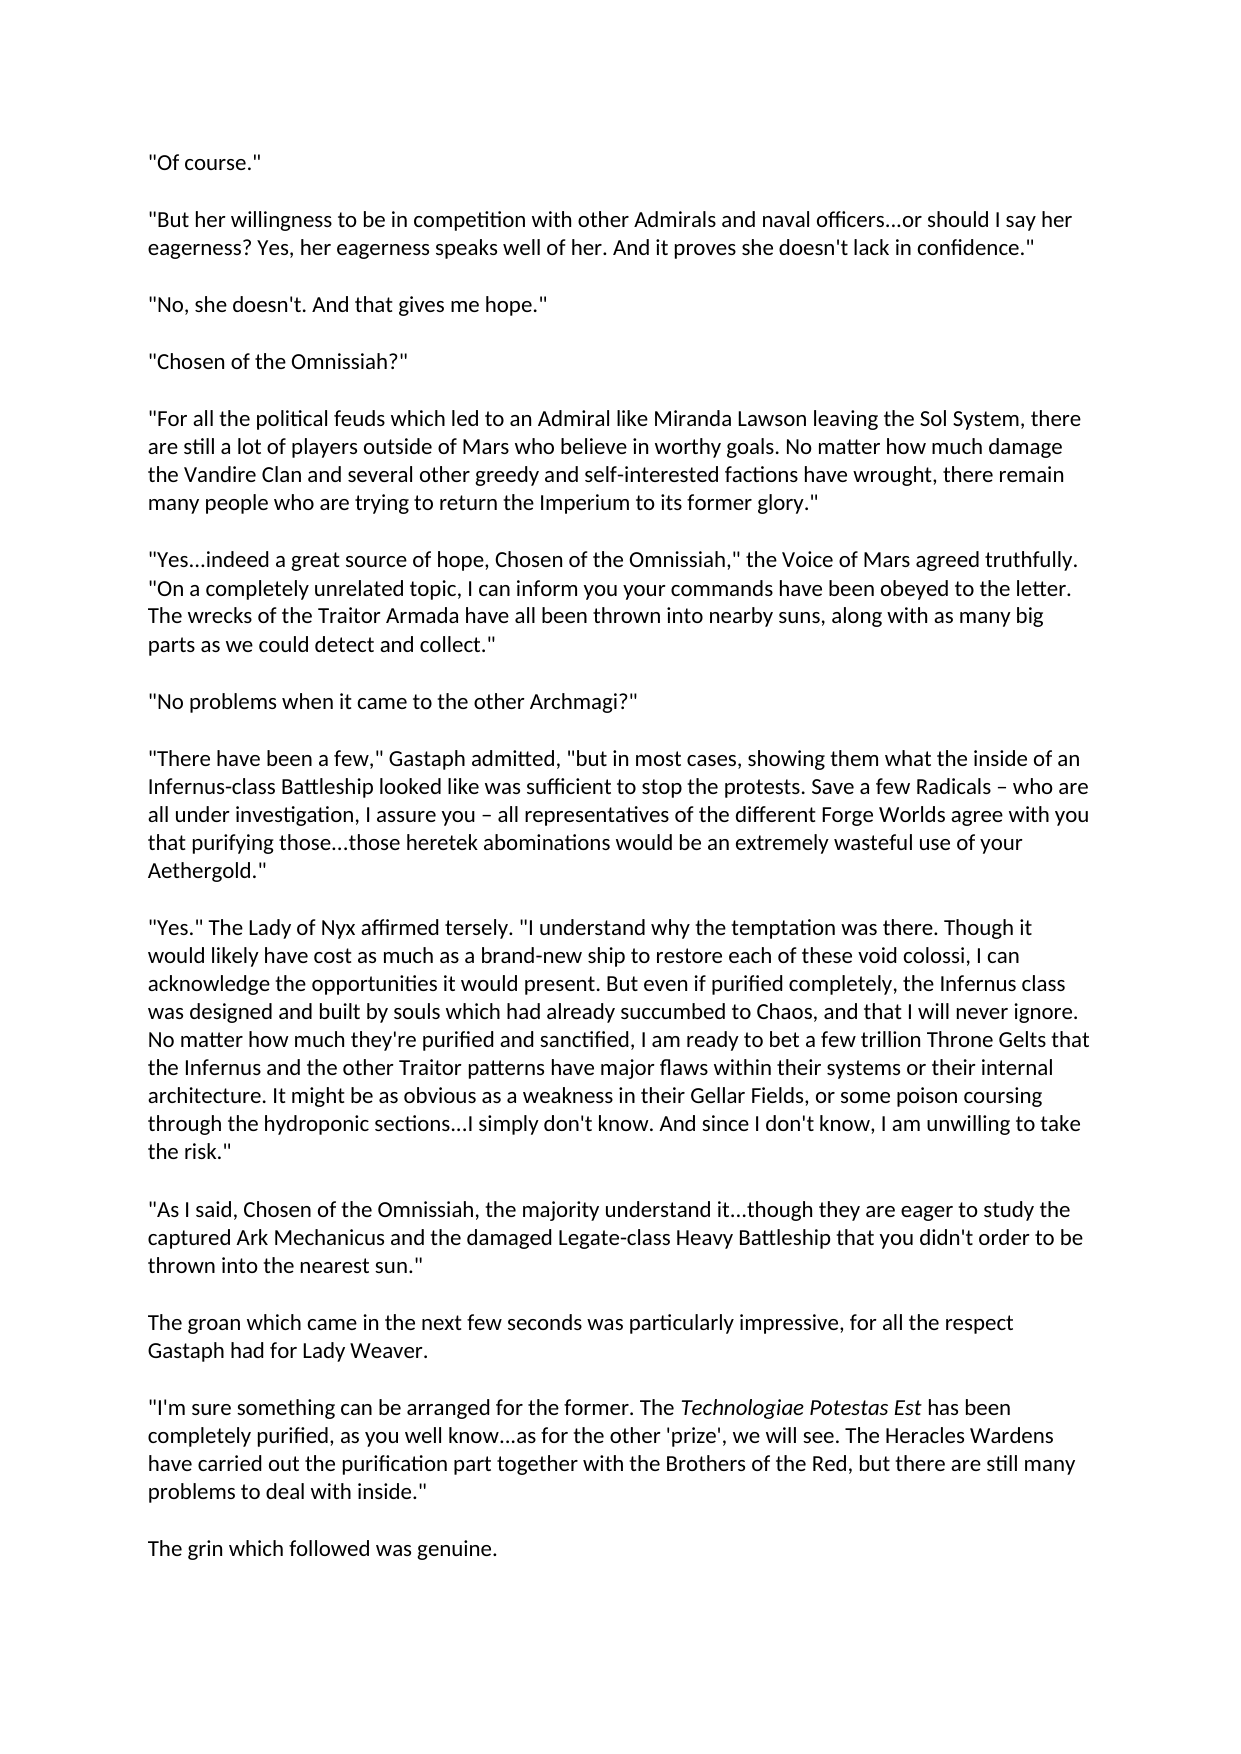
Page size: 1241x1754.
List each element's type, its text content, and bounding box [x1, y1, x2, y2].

text "No, she doesn't. And that gives me hope." [148, 290, 1093, 318]
text "Chosen of the Omnissiah?" [148, 347, 1093, 375]
text "Yes...indeed a great source of hope, Chosen of the Omnissiah," the Voice of Mars agreed truthfully. "On a completely unrelated topic, I can inform you your commands have been obeyed to the letter. The wrecks of the Traitor Armada have all been thrown into nearby suns, along with as many big parts as we could detect and collect." [148, 546, 1093, 658]
text "Of course." [148, 148, 1093, 176]
text "I'm sure something can be arranged for the former. The Technologiae Potestas Est has been completely purified, as you well know...as for the other 'prize', we will see. The Heracles Wardens have carried out the purification part together with the Brothers of the Red, but there are still many problems to deal with inside." [148, 1393, 1093, 1505]
text The groan which came in the next few seconds was particularly impressive, for all the respect Gastaph had for Lady Weaver. [148, 1308, 1093, 1364]
text "Yes." The Lady of Nyx affirmed tersely. "I understand why the temptation was there. Though it would likely have cost as much as a brand-new ship to restore each of these void colossi, I can acknowledge the opportunities it would present. But even if purified completely, the Infernus class was designed and built by souls which had already succumbed to Chaos, and that I will never ignore. No matter how much they're purified and sanctified, I am ready to bet a few trillion Throne Gelts that the Infernus and the other Traitor patterns have major flaws within their systems or their internal architecture. It might be as obvious as a weakness in their Gellar Fields, or some poison coursing through the hydroponic sections...I simply don't know. And since I don't know, I am unwilling to take the risk." [148, 913, 1093, 1166]
text "As I said, Chosen of the Omnissiah, the majority understand it...though they are eager to study the captured Ark Mechanicus and the damaged Legate-class Heavy Battleship that you didn't order to be thrown into the nearest sun." [148, 1195, 1093, 1279]
text "For all the political feuds which led to an Admiral like Miranda Lawson leaving the Sol System, there are still a lot of players outside of Mars who believe in worthy goals. No matter how much damage the Vandire Clan and several other greedy and self-interested factions have wrought, there remain many people who are trying to return the Imperium to its former glory." [148, 404, 1093, 516]
text "There have been a few," Gastaph admitted, "but in most cases, showing them what the inside of an Infernus-class Battleship looked like was sufficient to stop the protests. Save a few Radicals – who are all under investigation, I assure you – all representatives of the different Forge Worlds agree with you that purifying those...those heretek abominations would be an extremely wasteful use of your Aethergold." [148, 744, 1093, 884]
text "But her willingness to be in competition with other Admirals and naval officers...or should I say her eagerness? Yes, her eagerness speaks well of her. And it proves she doesn't lack in confidence." [148, 205, 1093, 261]
text The grin which followed was genuine. [148, 1534, 1093, 1562]
text "No problems when it came to the other Archmagi?" [148, 687, 1093, 715]
